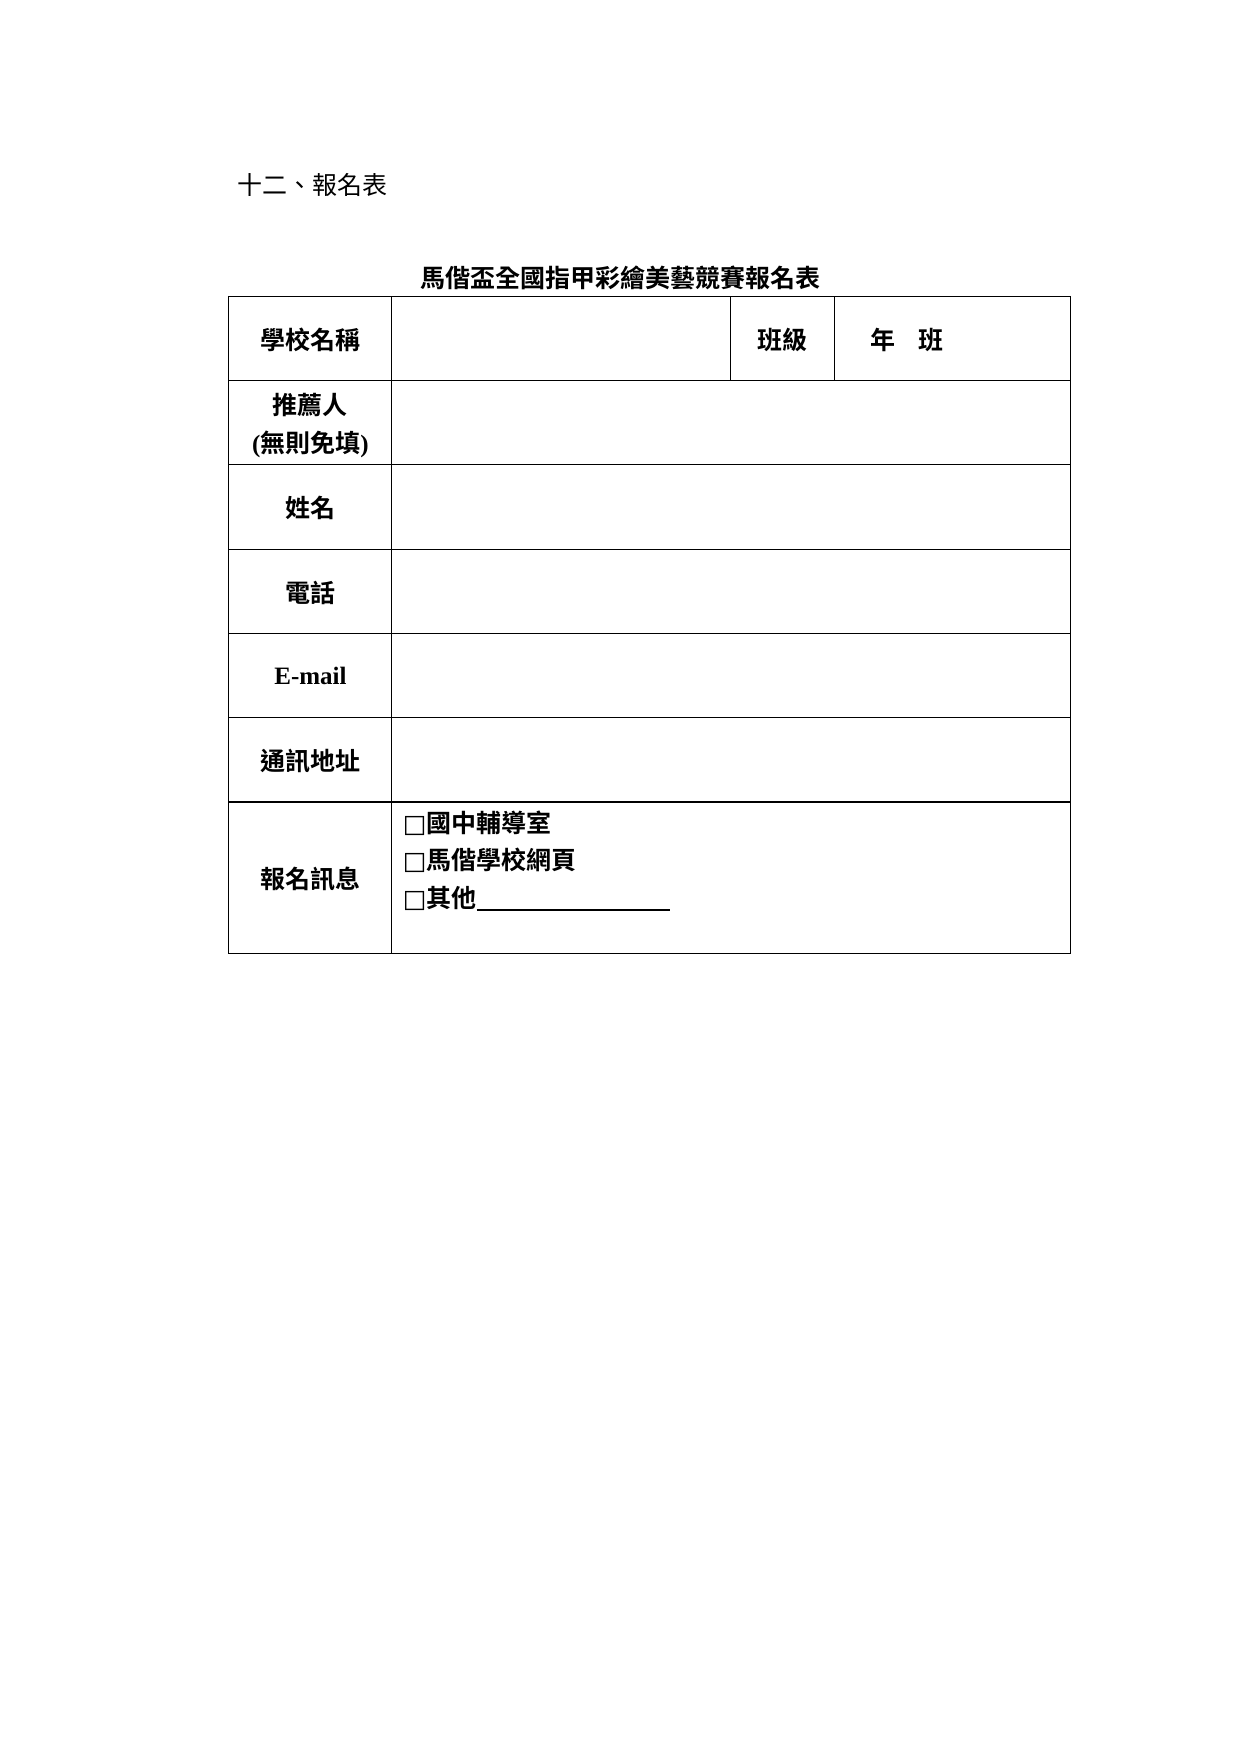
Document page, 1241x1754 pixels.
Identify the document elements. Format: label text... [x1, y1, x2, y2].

table_cell 推薦人 (無則免填) [229, 381, 391, 464]
table_header 學校名稱 [229, 297, 391, 380]
table_cell □國中輔導室 □馬偕學校網頁 □其他 [392, 803, 1070, 952]
table_cell 通訊地址 [229, 718, 391, 801]
table_header [392, 297, 730, 380]
table_cell [392, 550, 1070, 633]
text 十二、報名表 [237, 164, 1053, 202]
table_header 班級 [731, 297, 834, 380]
table_cell [392, 465, 1070, 548]
table_cell 報名訊息 [229, 803, 391, 952]
table_cell [392, 381, 1070, 464]
table_header 年 班 [835, 297, 1070, 380]
table_cell [392, 634, 1070, 717]
table_cell E-mail [229, 634, 391, 717]
table_cell [392, 718, 1070, 801]
table_cell 電話 [229, 550, 391, 633]
text 馬偕盃全國指甲彩繪美藝競賽報名表 [187, 258, 1053, 296]
table_cell 姓名 [229, 465, 391, 548]
